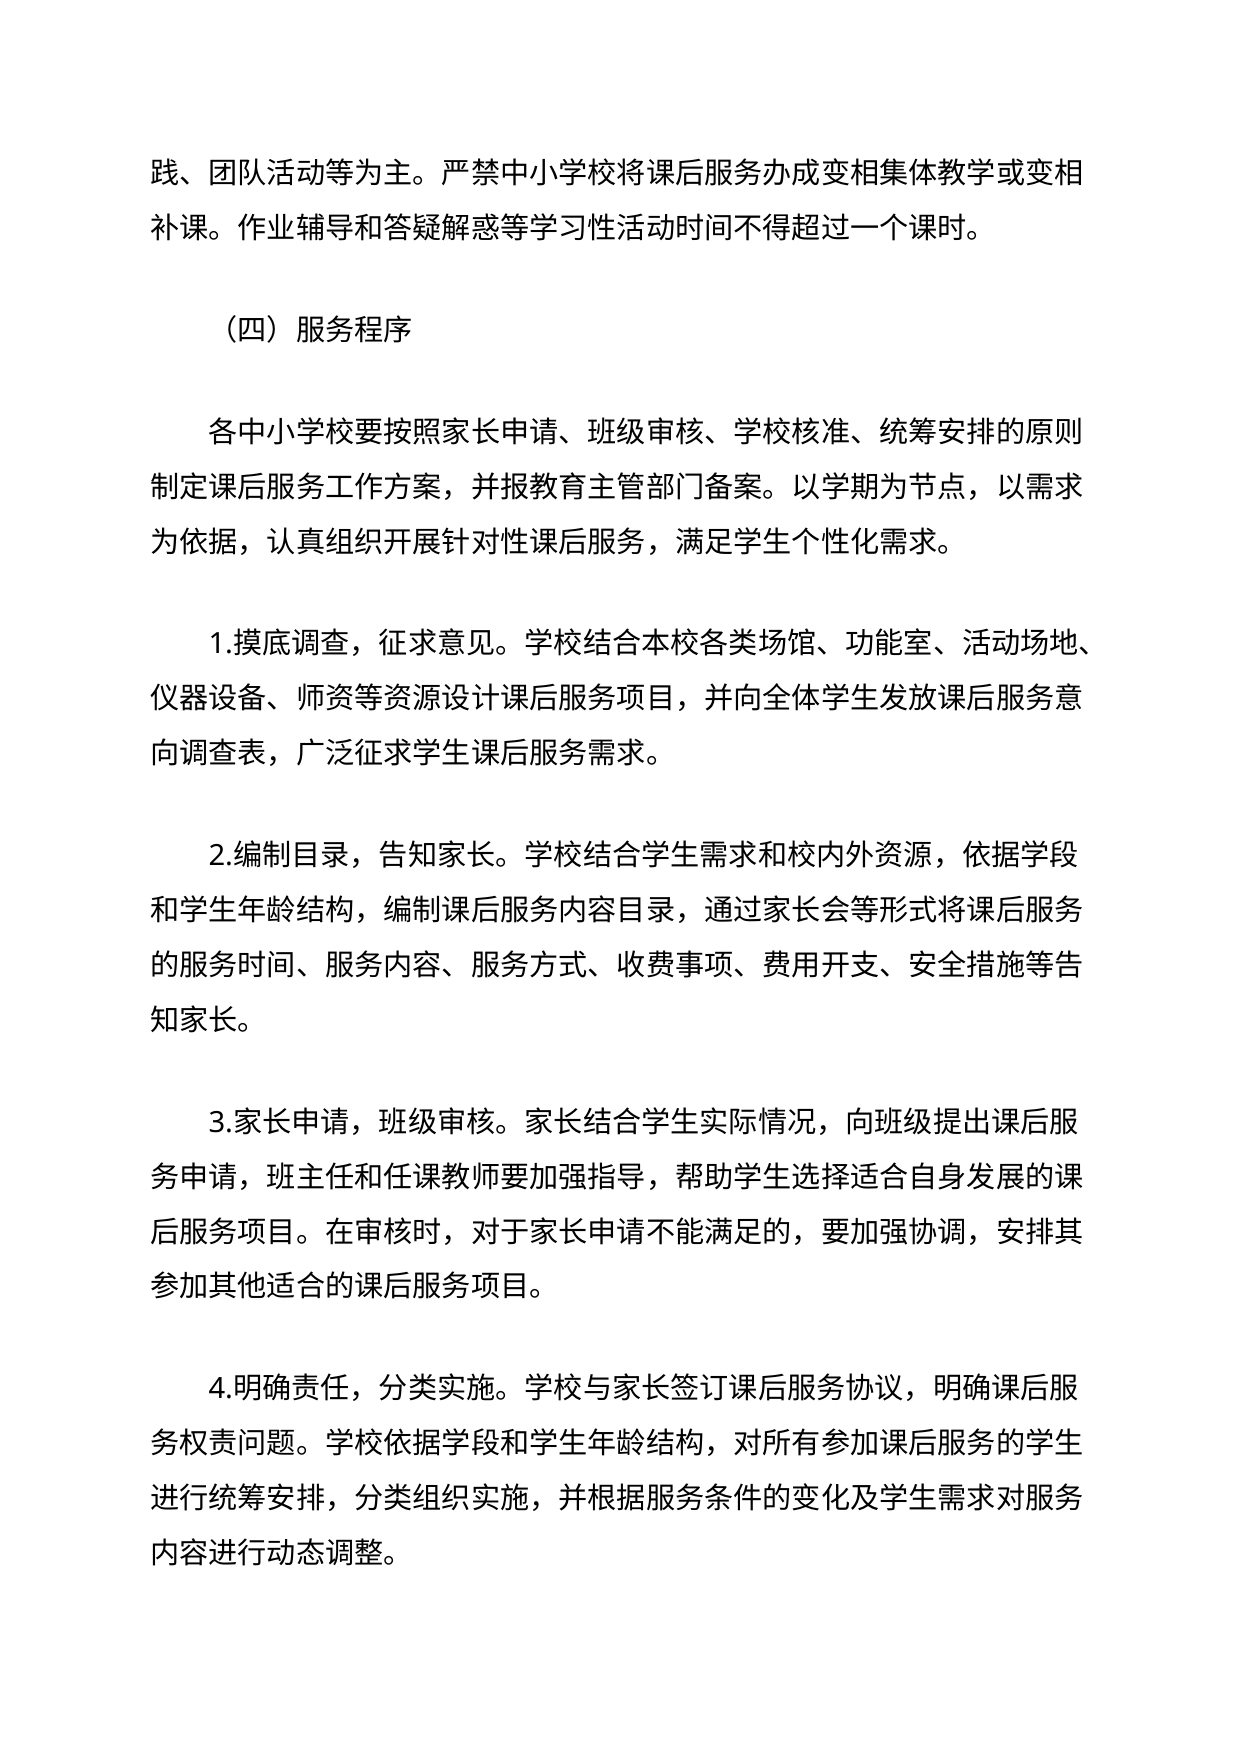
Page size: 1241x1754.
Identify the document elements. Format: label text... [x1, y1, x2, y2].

text 2.编制目录，告知家长。学校结合学生需求和校内外资源，依据学段和学生年龄结构，编制课后服务内容目录，通过家长会等形式将课后服务的服务时间、服务内容、服务方式、收费事项、费用开支、安全措施等告知家长。 [150, 832, 1090, 1039]
text 各中小学校要按照家长申请、班级审核、学校核准、统筹安排的原则制定课后服务工作方案，并报教育主管部门备案。以学期为节点，以需求为依据，认真组织开展针对性课后服务，满足学生个性化需求。 [150, 408, 1090, 561]
text 3.家长申请，班级审核。家长结合学生实际情况，向班级提出课后服务申请，班主任和任课教师要加强指导，帮助学生选择适合自身发展的课后服务项目。在审核时，对于家长申请不能满足的，要加强协调，安排其参加其他适合的课后服务项目。 [150, 1098, 1090, 1305]
text （四）服务程序 [150, 307, 1090, 349]
text 4.明确责任，分类实施。学校与家长签订课后服务协议，明确课后服务权责问题。学校依据学段和学生年龄结构，对所有参加课后服务的学生进行统筹安排，分类组织实施，并根据服务条件的变化及学生需求对服务内容进行动态调整。 [150, 1365, 1090, 1572]
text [150, 150, 1090, 247]
text 1.摸底调查，征求意见。学校结合本校各类场馆、功能室、活动场地、仪器设备、师资等资源设计课后服务项目，并向全体学生发放课后服务意向调查表，广泛征求学生课后服务需求。 [150, 620, 1090, 772]
